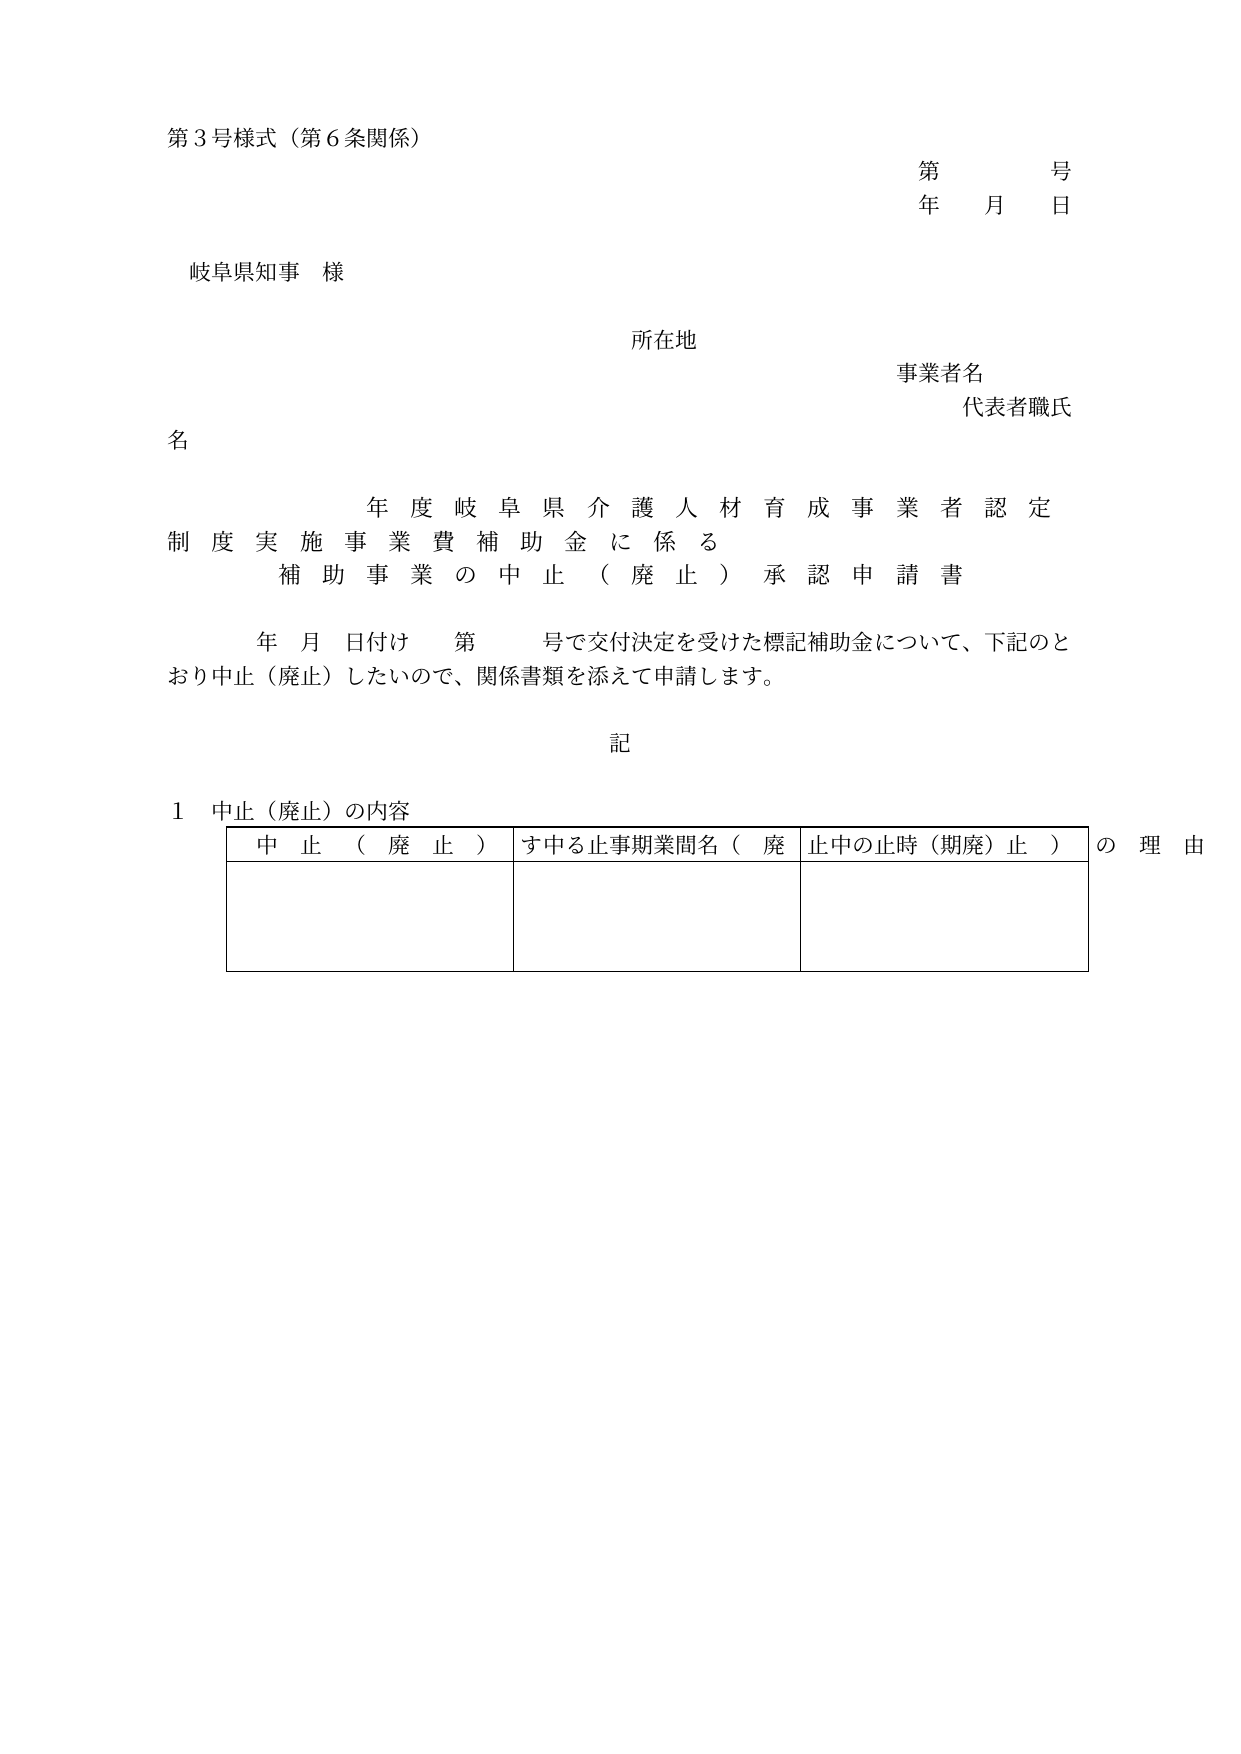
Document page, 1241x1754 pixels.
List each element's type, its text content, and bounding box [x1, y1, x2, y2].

table_header 中止（廃止）する事業名 [227, 828, 513, 861]
text 第３号様式（第６条関係） [167, 120, 1073, 153]
text 第 号 [167, 153, 1073, 187]
table_header 中止期間（廃止の時期） [514, 828, 800, 861]
text 岐阜県知事 様 [167, 254, 1073, 288]
text 所在地 [167, 322, 1073, 355]
text 補助事業の中止（廃止）承認申請書 [167, 557, 1073, 591]
table_cell [801, 862, 1088, 971]
table_header 中止（廃止）の理由 [801, 828, 1088, 861]
text 年度岐阜県介護人材育成事業者認定制度実施事業費補助金に係る [167, 490, 1073, 557]
table_cell [227, 862, 513, 971]
text 記 [167, 726, 1073, 759]
text 代表者職氏名 [167, 389, 1073, 456]
text 年 月 日付け 第 号で交付決定を受けた標記補助金について、下記のとおり中止（廃止）したいので、関係書類を添えて申請します。 [167, 624, 1073, 692]
table_cell [514, 862, 800, 971]
text 事業者名 [167, 355, 1073, 389]
text １ 中止（廃止）の内容 [167, 793, 1073, 826]
text 年 月 日 [167, 187, 1073, 221]
